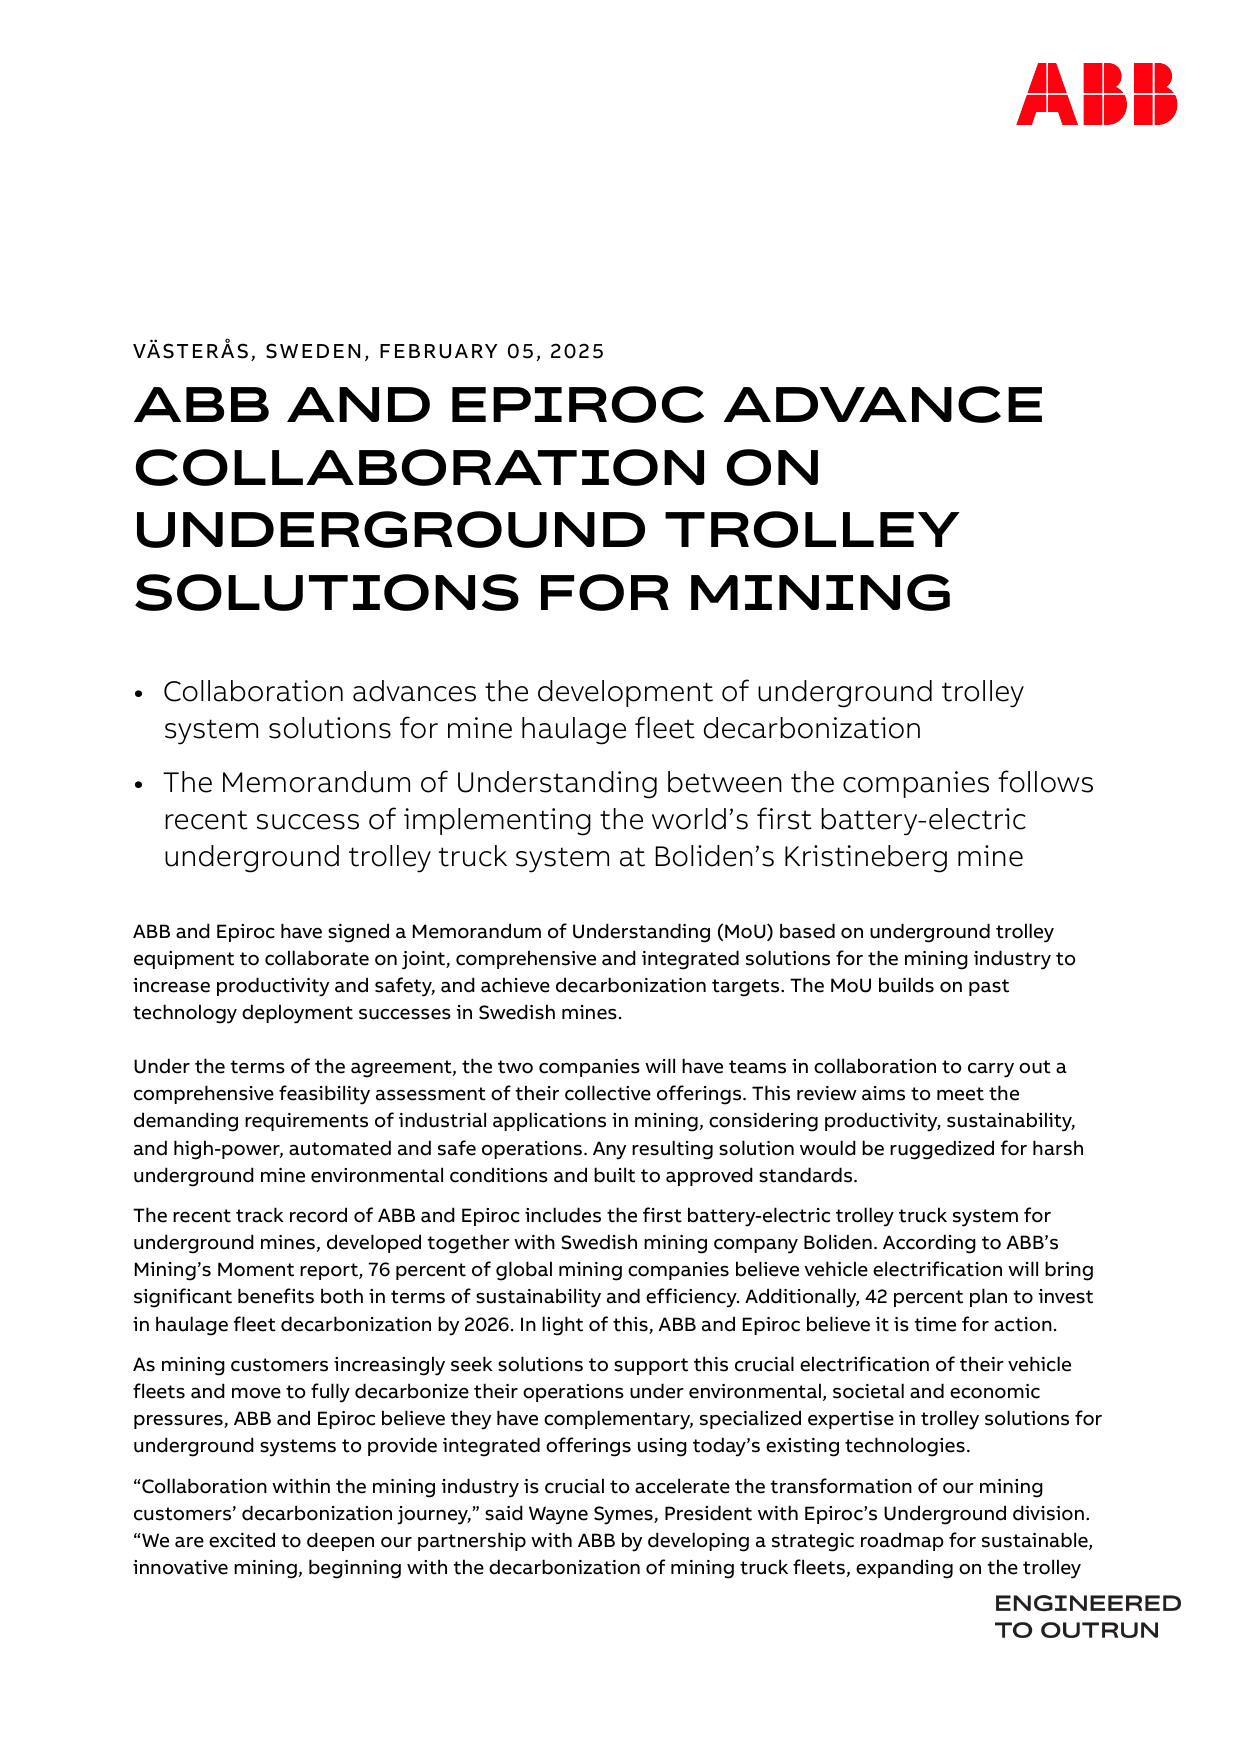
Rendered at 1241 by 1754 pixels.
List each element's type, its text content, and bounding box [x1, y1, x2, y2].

title ABB and Epiroc advance collaboration on underground trolley solutions for mining [133, 373, 1107, 623]
list The Memorandum of Understanding between the companies follows recent success of implementing the world’s first battery-electric underground trolley truck system at Boliden’s Kristineberg mine [133, 764, 1107, 875]
text Under the terms of the agreement, the two companies will have teams in collaboration to carry out a comprehensive feasibility assessment of their collective offerings. This review aims to meet the demanding requirements of industrial applications in mining, considering productivity, sustainability, and high-power, automated and safe operations. Any resulting solution would be ruggedized for harsh underground mine environmental conditions and built to approved standards. [133, 1052, 1107, 1187]
picture [995, 1595, 1181, 1638]
list Collaboration advances the development of underground trolley system solutions for mine haulage fleet decarbonization [133, 673, 1107, 747]
text ABB and Epiroc have signed a Memorandum of Understanding (MoU) based on underground trolley equipment to collaborate on joint, comprehensive and integrated solutions for the mining industry to increase productivity and safety, and achieve decarbonization targets. The MoU builds on past technology deployment successes in Swedish mines. [133, 917, 1107, 1025]
text The recent track record of ABB and Epiroc includes the first battery-electric trolley truck system for underground mines, developed together with Swedish mining company Boliden. According to ABB’s Mining’s Moment report, 76 percent of global mining companies believe vehicle electrification will bring significant benefits both in terms of sustainability and efficiency. Additionally, 42 percent plan to invest in haulage fleet decarbonization by 2026. In light of this, ABB and Epiroc believe it is time for action. [133, 1201, 1107, 1336]
text As mining customers increasingly seek solutions to support this crucial electrification of their vehicle fleets and move to fully decarbonize their operations under environmental, societal and economic pressures, ABB and Epiroc believe they have complementary, specialized expertise in trolley solutions for underground systems to provide integrated offerings using today’s existing technologies. [133, 1350, 1107, 1458]
title VÄSTERÅS, SWEDEN, February 05, 2025 [133, 337, 1107, 364]
